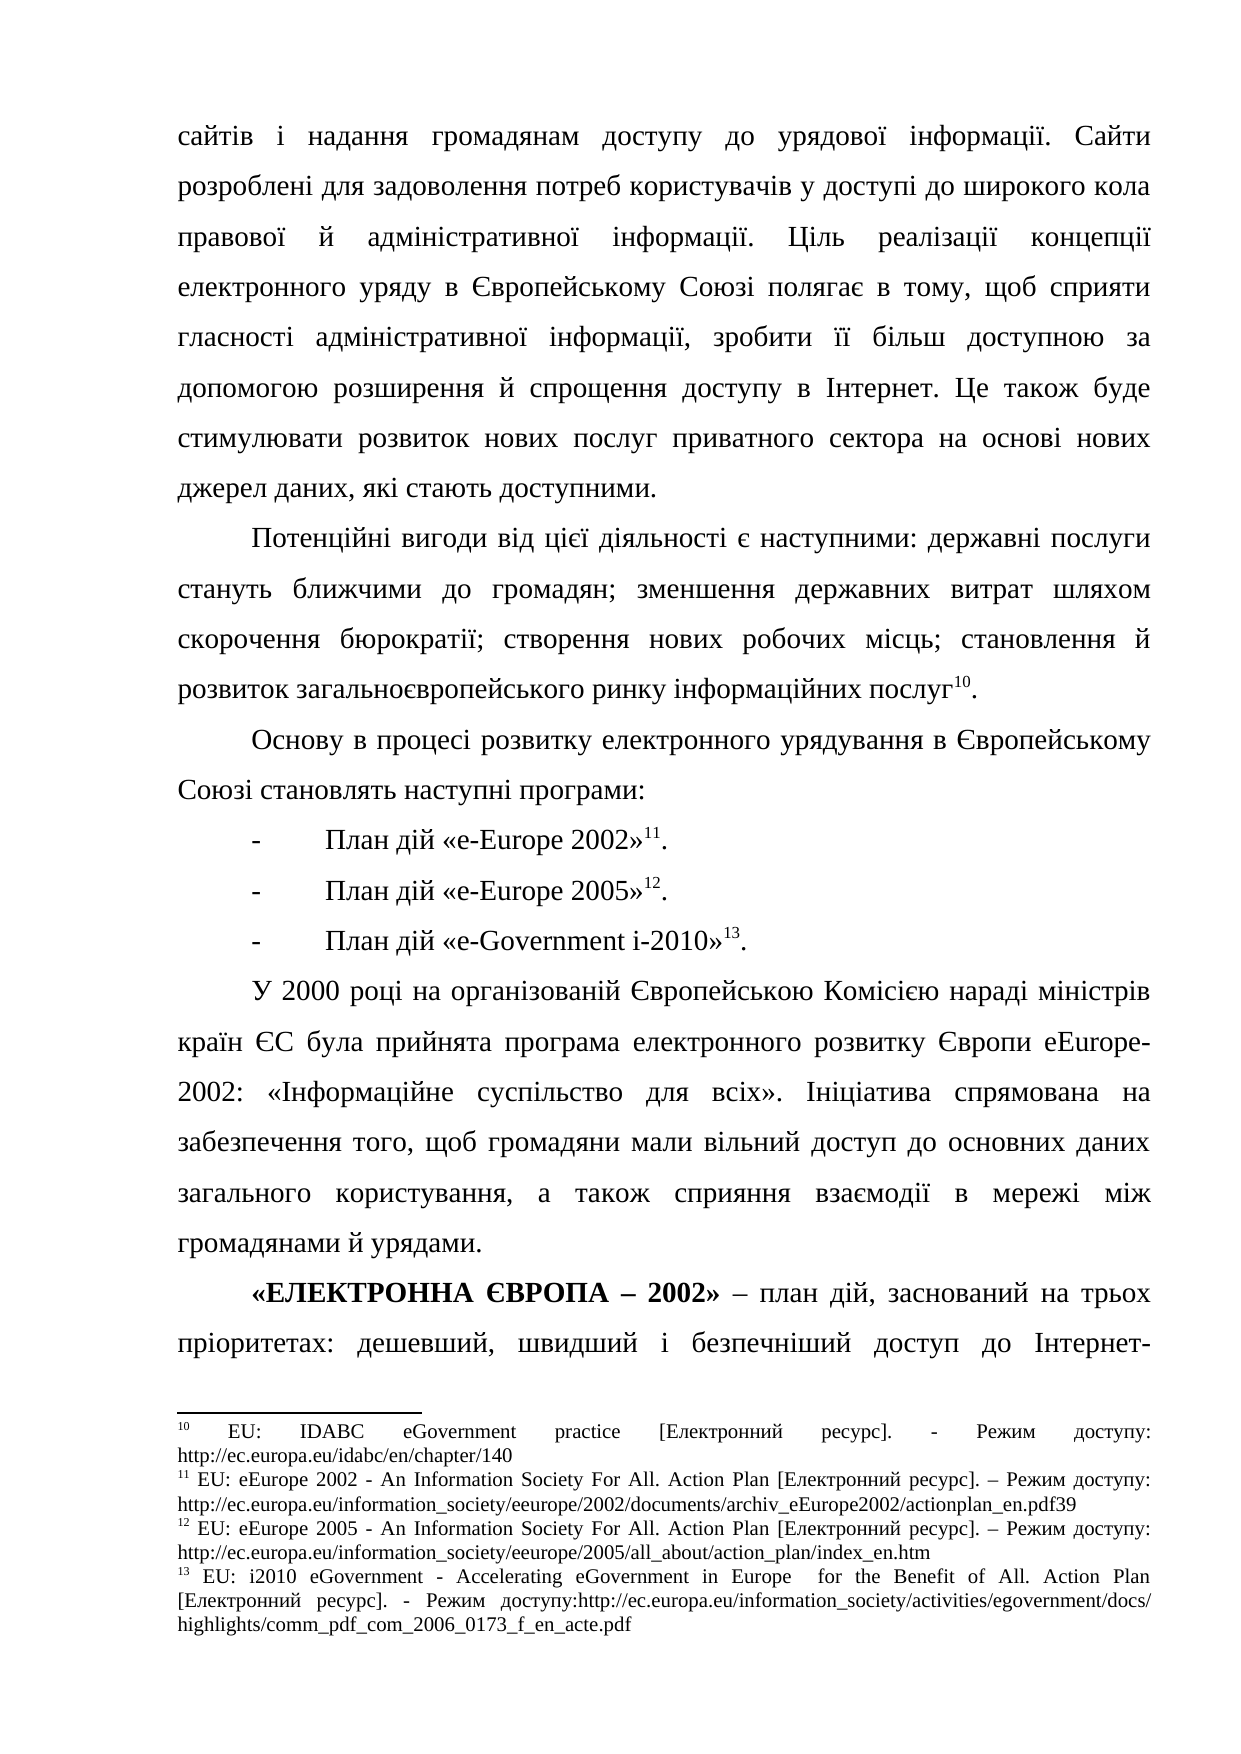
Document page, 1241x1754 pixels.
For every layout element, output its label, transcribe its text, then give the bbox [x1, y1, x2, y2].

text Потенційні вигоди від цієї діяльності є наступними: державні послуги стануть ближчими до громадян; зменшення державних витрат шляхом скорочення бюрократії; створення нових робочих місць; становлення й розвиток загальноєвропейського ринку інформаційних послуг. [177, 521, 1152, 705]
list План дій «e-Government i-2010». [177, 923, 1152, 957]
text У 2000 році на організованій Європейською Комісією нараді міністрів країн ЄС була прийнята програма електронного розвитку Європи eEurope- 2002: «Інформаційне суспільство для всіх». Ініціатива спрямована на забезпечення того, щоб громадяни мали вільний доступ до основних даних загального користування, а також сприяння взаємодії в мережі між громадянами й урядами. [177, 973, 1152, 1258]
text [177, 118, 1152, 504]
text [177, 1275, 1152, 1359]
text Основу в процесі розвитку електронного урядування в Європейському Союзі становлять наступні програми: [177, 722, 1152, 806]
list План дій «e-Europe 2002». [177, 822, 1152, 856]
list План дій «e-Europe 2005». [177, 873, 1152, 906]
